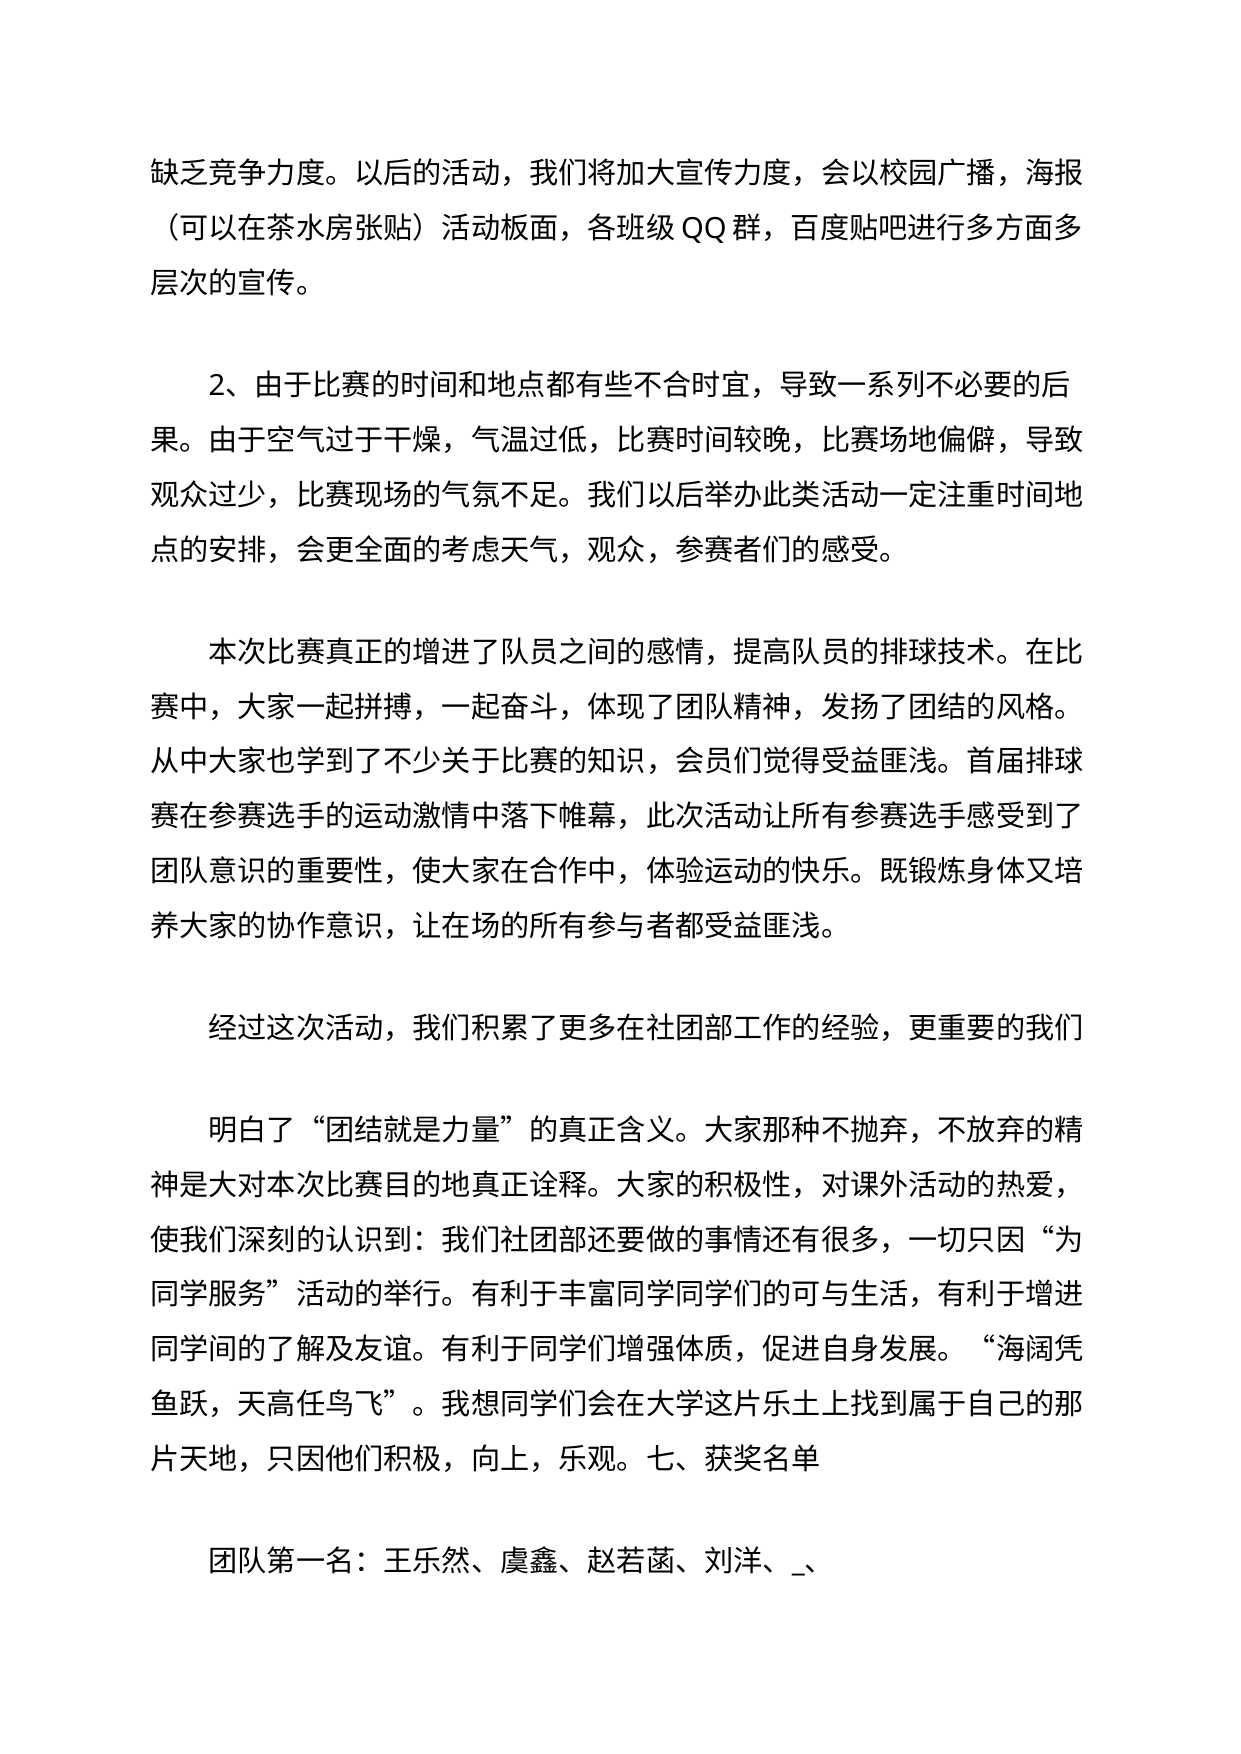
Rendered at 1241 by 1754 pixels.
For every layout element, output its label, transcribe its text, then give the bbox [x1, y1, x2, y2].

text 本次比赛真正的增进了队员之间的感情，提高队员的排球技术。在比赛中，大家一起拼搏，一起奋斗，体现了团队精神，发扬了团结的风格。从中大家也学到了不少关于比赛的知识，会员们觉得受益匪浅。首届排球赛在参赛选手的运动激情中落下帷幕，此次活动让所有参赛选手感受到了团队意识的重要性，使大家在合作中，体验运动的快乐。既锻炼身体又培养大家的协作意识，让在场的所有参与者都受益匪浅。 [150, 628, 1090, 945]
text 团队第一名：王乐然、虞鑫、赵若菡、刘洋、_、 [150, 1537, 1090, 1580]
text 2、由于比赛的时间和地点都有些不合时宜，导致一系列不必要的后果。由于空气过于干燥，气温过低，比赛时间较晚，比赛场地偏僻，导致观众过少，比赛现场的气氛不足。我们以后举办此类活动一定注重时间地点的安排，会更全面的考虑天气，观众，参赛者们的感受。 [150, 362, 1090, 569]
text 经过这次活动，我们积累了更多在社团部工作的经验，更重要的我们 [150, 1004, 1090, 1047]
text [150, 150, 1090, 302]
text 明白了“团结就是力量”的真正含义。大家那种不抛弃，不放弃的精神是大对本次比赛目的地真正诠释。大家的积极性，对课外活动的热爱，使我们深刻的认识到：我们社团部还要做的事情还有很多，一切只因“为同学服务”活动的举行。有利于丰富同学同学们的可与生活，有利于增进同学间的了解及友谊。有利于同学们增强体质，促进自身发展。“海阔凭鱼跃，天高任鸟飞”。我想同学们会在大学这片乐土上找到属于自己的那片天地，只因他们积极，向上，乐观。七、获奖名单 [150, 1106, 1090, 1478]
